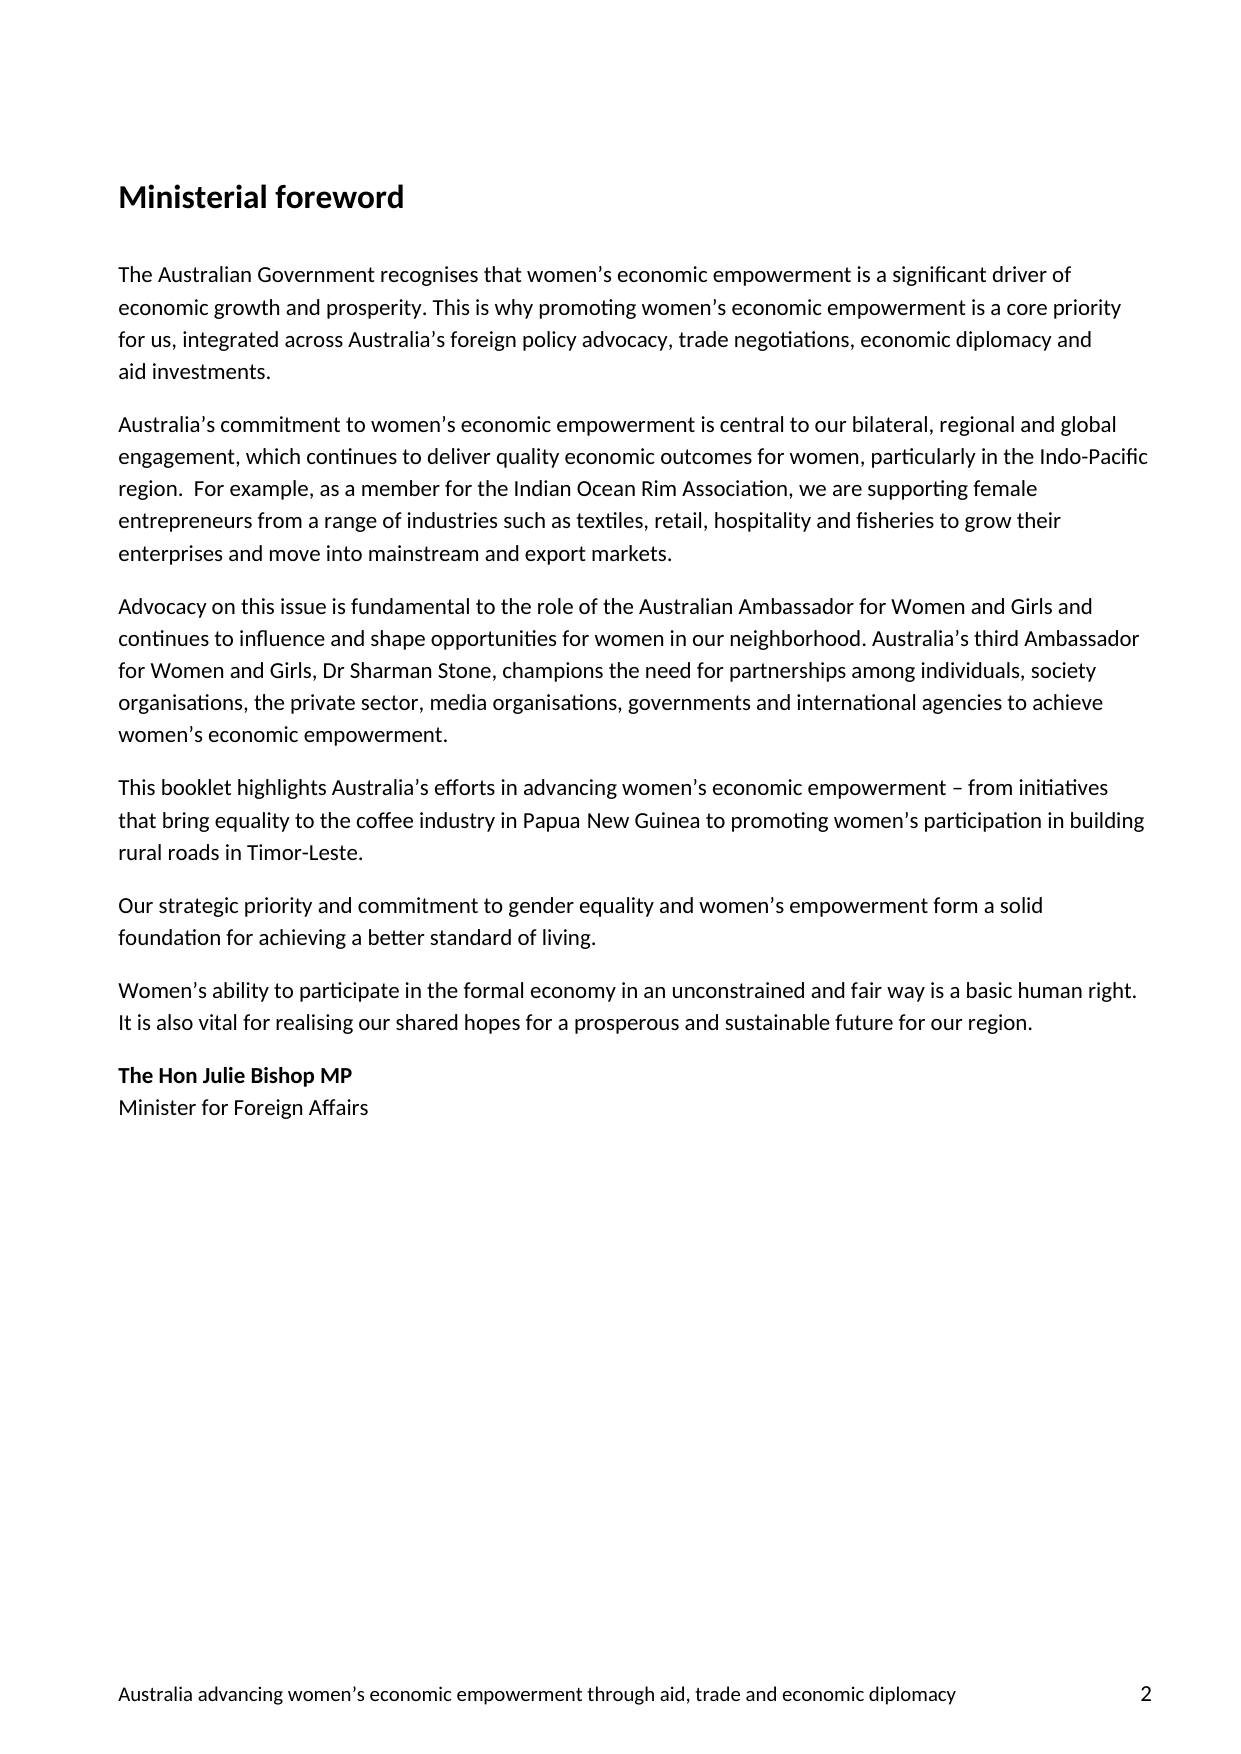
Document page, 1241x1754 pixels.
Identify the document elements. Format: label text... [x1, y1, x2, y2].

text Women’s ability to participate in the formal economy in an unconstrained and fair way is a basic human right. It is also vital for realising our shared hopes for a prosperous and sustainable future for our region. [118, 976, 1152, 1036]
text Advocacy on this issue is fundamental to the role of the Australian Ambassador for Women and Girls and continues to influence and shape opportunities for women in our neighborhood. Australia’s third Ambassador for Women and Girls, Dr Sharman Stone, champions the need for partnerships among individuals, society organisations, the private sector, media organisations, governments and international agencies to achieve women’s economic empowerment. [118, 592, 1152, 748]
text The Australian Government recognises that women’s economic empowerment is a significant driver of economic growth and prosperity. This is why promoting women’s economic empowerment is a core priority for us, integrated across Australia’s foreign policy advocacy, trade negotiations, economic diplomacy and aid investments. [118, 260, 1152, 385]
text Australia’s commitment to women’s economic empowerment is central to our bilateral, regional and global engagement, which continues to deliver quality economic outcomes for women, particularly in the Indo-Pacific region. For example, as a member for the Indian Ocean Rim Association, we are supporting female entrepreneurs from a range of industries such as textiles, retail, hospitality and fisheries to grow their enterprises and move into mainstream and export markets. [118, 410, 1152, 567]
subtitle Ministerial foreword [118, 176, 1152, 217]
text This booklet highlights Australia’s efforts in advancing women’s economic empowerment – from initiatives that bring equality to the coffee industry in Papua New Guinea to promoting women’s participation in building rural roads in Timor-Leste. [118, 773, 1152, 866]
text The Hon Julie Bishop MP Minister for Foreign Affairs [118, 1061, 1152, 1122]
text Our strategic priority and commitment to gender equality and women’s empowerment form a solid foundation for achieving a better standard of living. [118, 891, 1152, 951]
